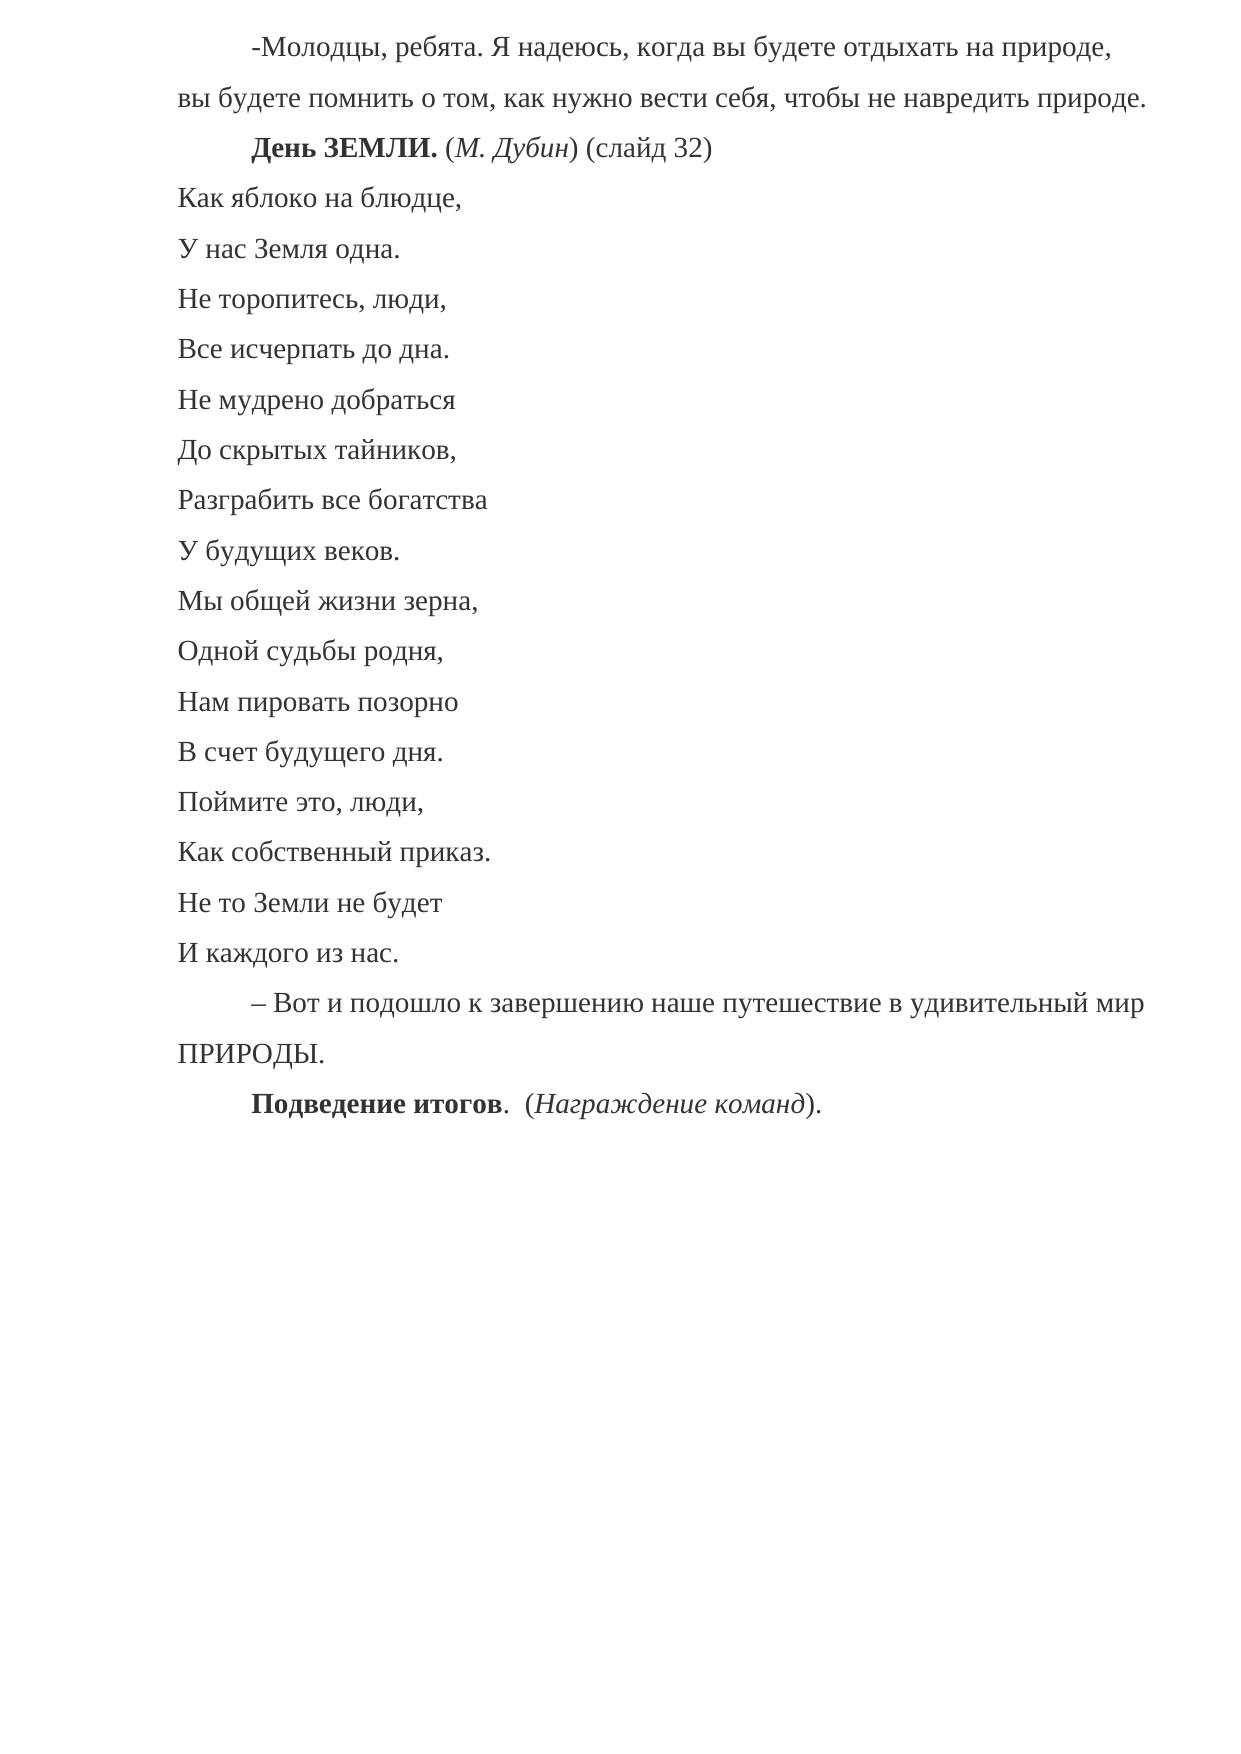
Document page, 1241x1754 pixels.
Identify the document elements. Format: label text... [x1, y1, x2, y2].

text Как яблоко на блюдце, У нас Земля одна. Не торопитесь, люди, Все исчерпать до дна. [177, 181, 1152, 365]
text Не мудрено добраться До скрытых тайников, Разграбить все богатства У будущих веков. [177, 382, 1152, 566]
text -Молодцы, ребята. Я надеюсь, когда вы будете отдыхать на природе, вы будете помнить о том, как нужно вести себя, чтобы не навредить природе. [177, 29, 1152, 113]
text – Вот и подошло к завершению наше путешествие в удивительный мир ПРИРОДЫ. [177, 986, 1152, 1069]
text День ЗЕМЛИ. (М. Дубин) (слайд 32) [177, 130, 1152, 164]
text Поймите это, люди, Как собственный приказ. Не то Земли не будет И каждого из нас. [177, 784, 1152, 969]
text Подведение итогов. (Награждение команд). [177, 1086, 1152, 1120]
text Мы общей жизни зерна, Одной судьбы родня, Нам пировать позорно В счет будущего дня. [177, 583, 1152, 767]
